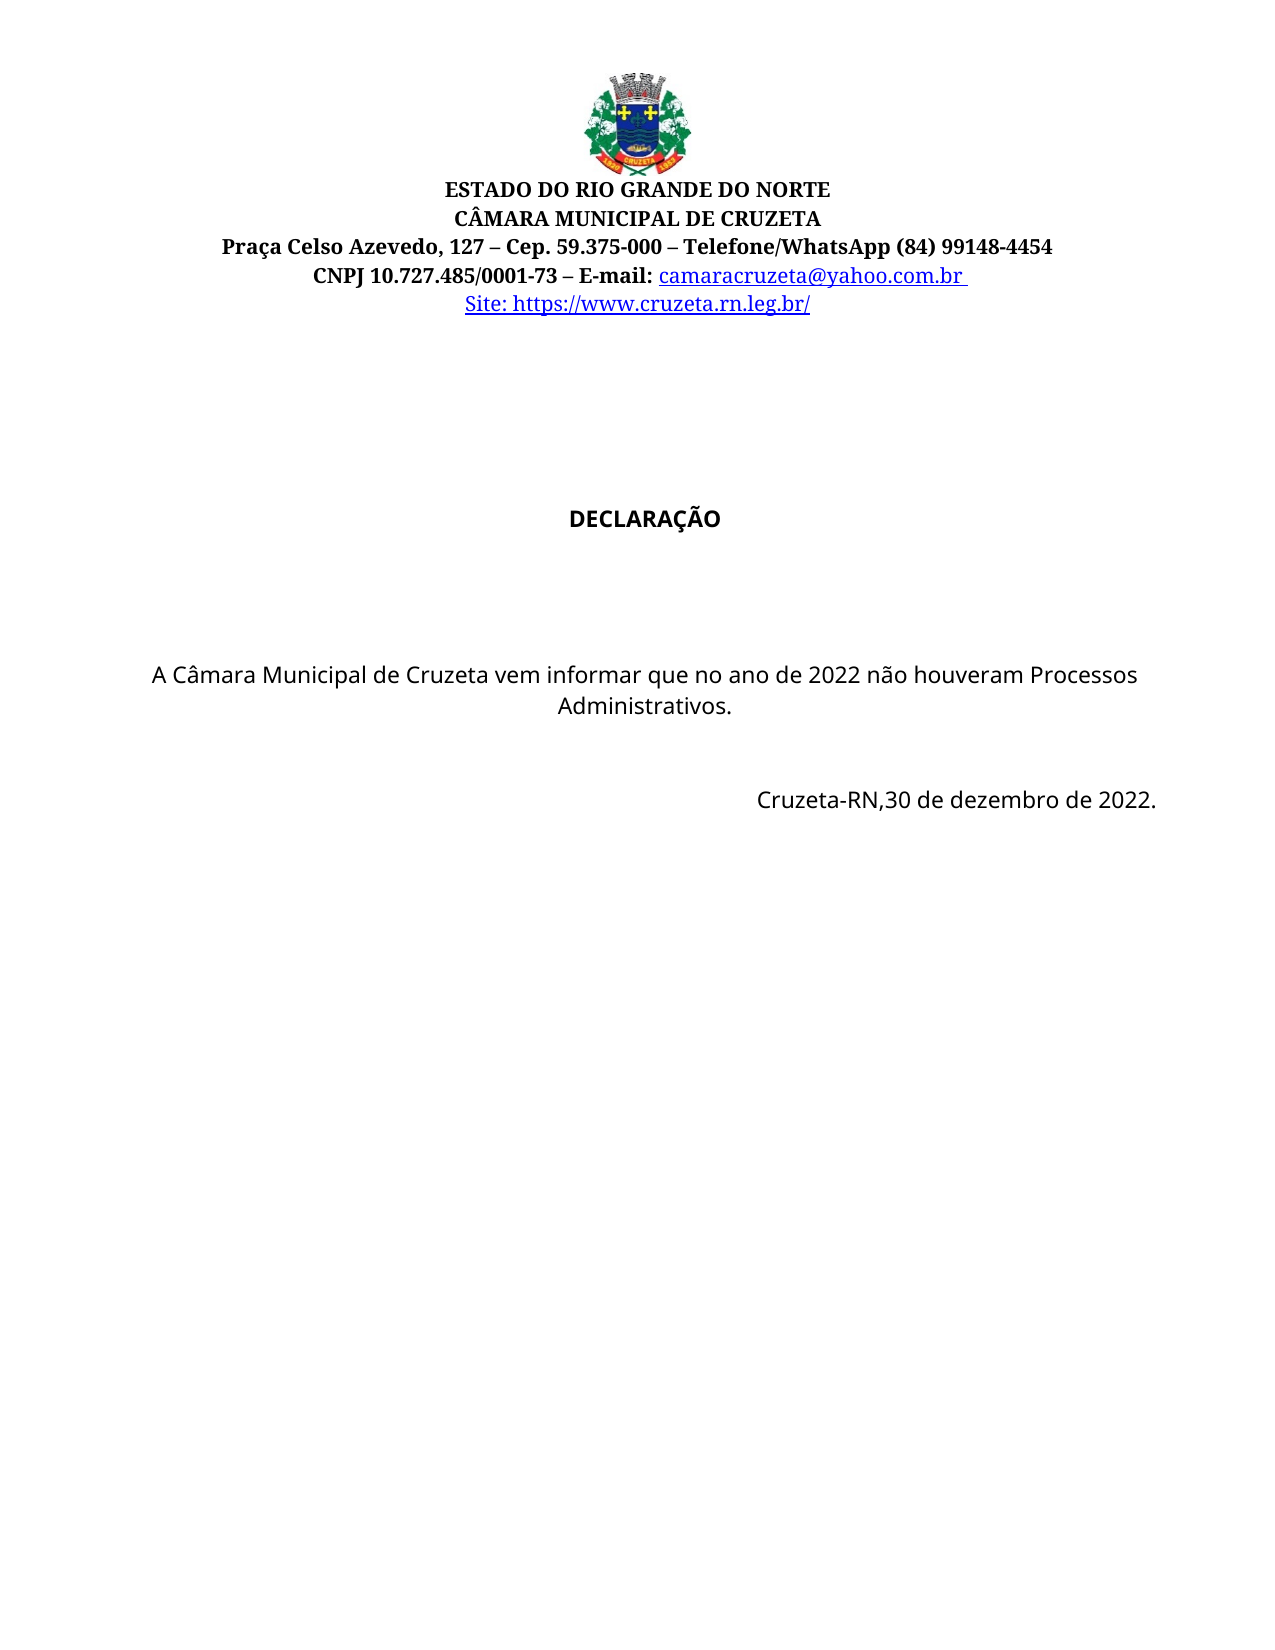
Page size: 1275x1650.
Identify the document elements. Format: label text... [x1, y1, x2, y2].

text DECLARAÇÃO [133, 503, 1157, 534]
text Cruzeta-RN,30 de dezembro de 2022. [133, 784, 1157, 815]
text A Câmara Municipal de Cruzeta vem informar que no ano de 2022 não houveram Processos Administrativos. [133, 659, 1157, 721]
picture [583, 73, 692, 176]
